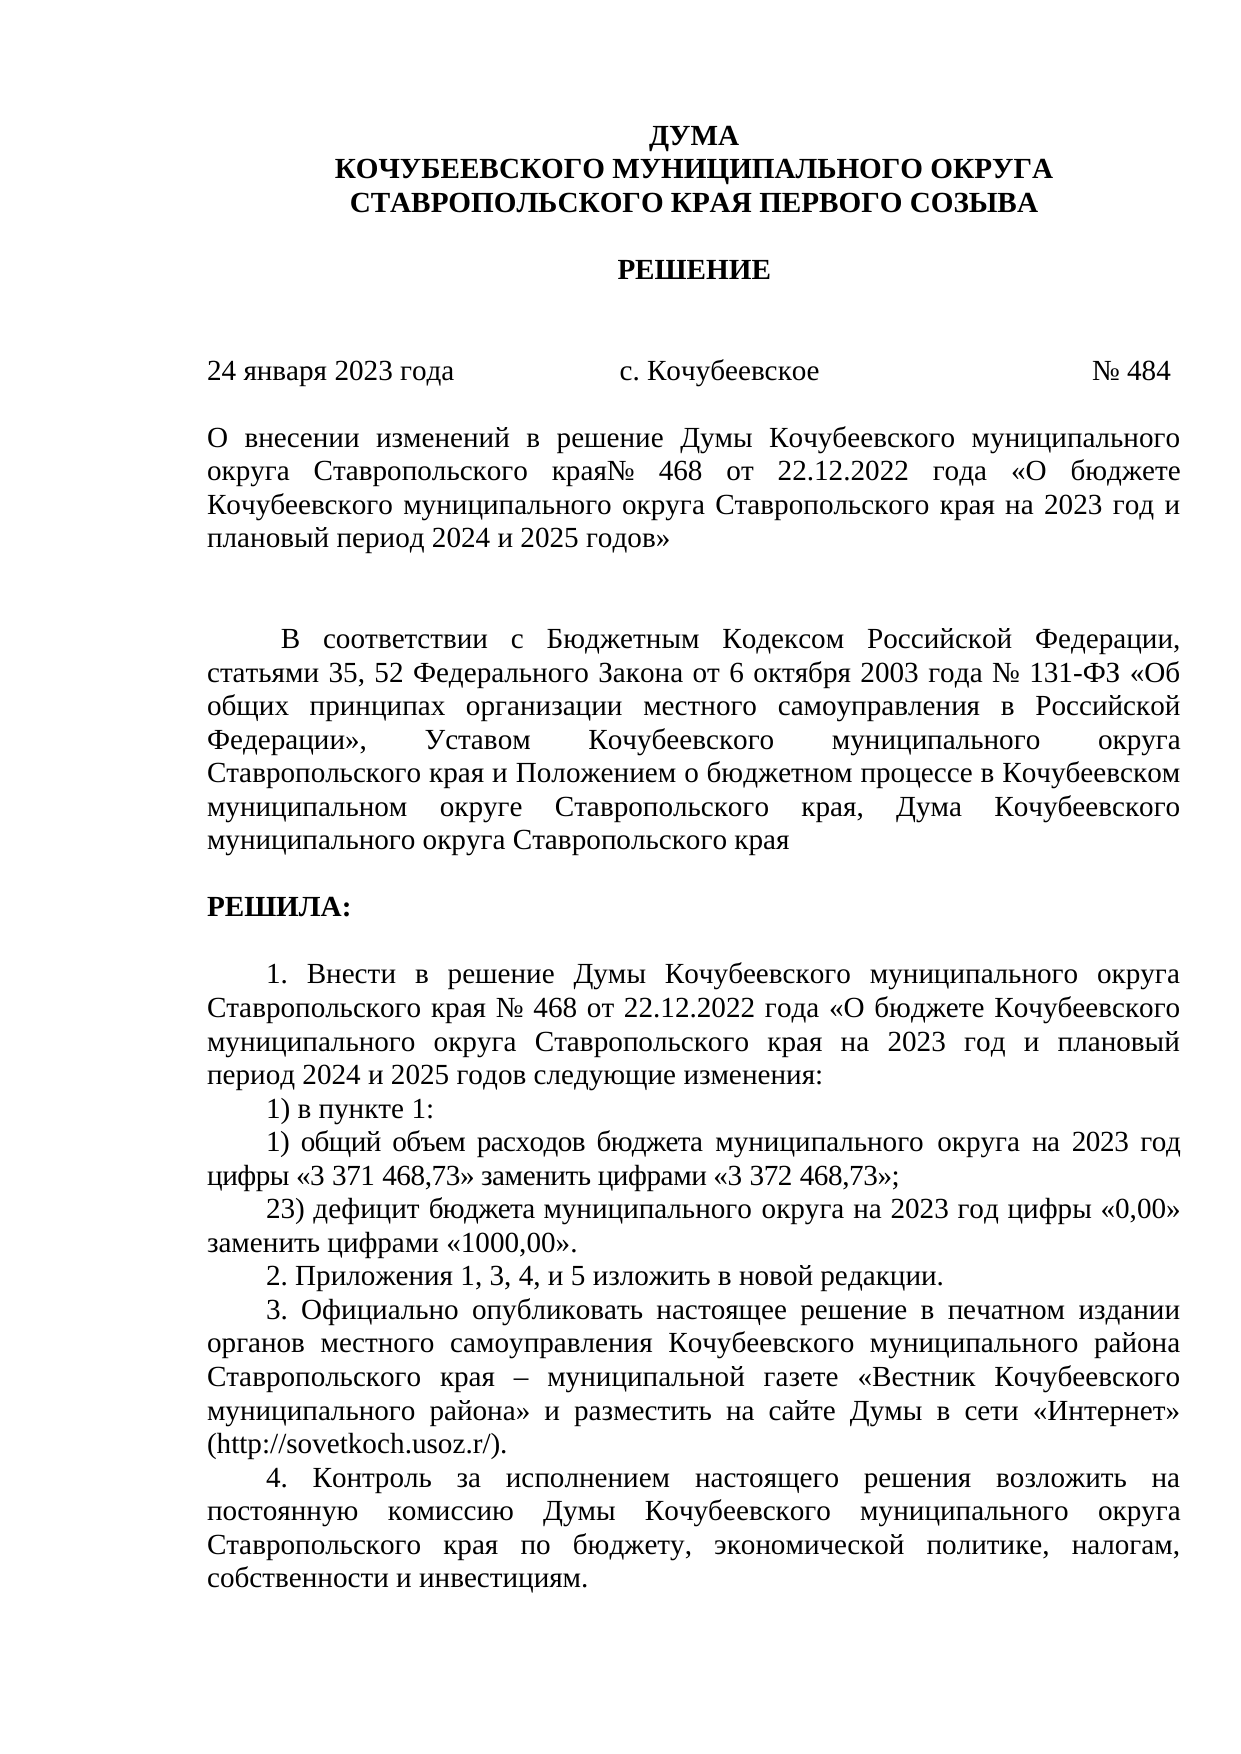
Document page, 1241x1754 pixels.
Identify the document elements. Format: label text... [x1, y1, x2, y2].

text СТАВРОПОЛЬСКОГО КРАЯ ПЕРВОГО СОЗЫВА [207, 185, 1181, 219]
text 4. Контроль за исполнением настоящего решения возложить на постоянную комиссию Думы Кочубеевского муниципального округа Ставропольского края по бюджету, экономической политике, налогам, собственности и инвестициям. [207, 1460, 1181, 1594]
text 3. Официально опубликовать настоящее решение в печатном издании органов местного самоуправления Кочубеевского муниципального района Ставропольского края – муниципальной газете «Вестник Кочубеевского муниципального района» и разместить на сайте Думы в сети «Интернет» (http://sovetkoch.usoz.r/). [207, 1292, 1181, 1460]
text 1) в пункте 1: [207, 1091, 1181, 1124]
text В соответствии с Бюджетным Кодексом Российской Федерации, статьями 35, 52 Федерального Закона от 6 октября 2003 года № 131-ФЗ «Об общих принципах организации местного самоуправления в Российской Федерации», Уставом Кочубеевского муниципального округа Ставропольского края и Положением о бюджетном процессе в Кочубеевском муниципальном округе Ставропольского края, Дума Кочубеевского муниципального округа Ставропольского края [207, 621, 1181, 856]
text РЕШЕНИЕ [207, 252, 1181, 286]
text 1) общий объем расходов бюджета муниципального округа на 2023 год цифры «3 371 468,73» заменить цифрами «3 372 468,73»; [207, 1124, 1181, 1191]
text О внесении изменений в решение Думы Кочубеевского муниципального округа Ставропольского края№ 468 от 22.12.2022 года «О бюджете Кочубеевского муниципального округа Ставропольского края на 2023 год и плановый период 2024 и 2025 годов» [207, 420, 1181, 554]
text 24 января 2023 года с. Кочубеевское № 484 [207, 353, 1181, 386]
text РЕШИЛА: [207, 889, 1181, 923]
text 1. Внести в решение Думы Кочубеевского муниципального округа Ставропольского края № 468 от 22.12.2022 года «О бюджете Кочубеевского муниципального округа Ставропольского края на 2023 год и плановый период 2024 и 2025 годов следующие изменения: [207, 957, 1181, 1091]
text 2. Приложения 1, 3, 4, и 5 изложить в новой редакции. [207, 1258, 1181, 1292]
text КОЧУБЕЕВСКОГО МУНИЦИПАЛЬНОГО ОКРУГА [207, 152, 1181, 185]
text ДУМА [207, 118, 1181, 152]
text 23) дефицит бюджета муниципального округа на 2023 год цифры «0,00» заменить цифрами «1000,00». [207, 1191, 1181, 1258]
